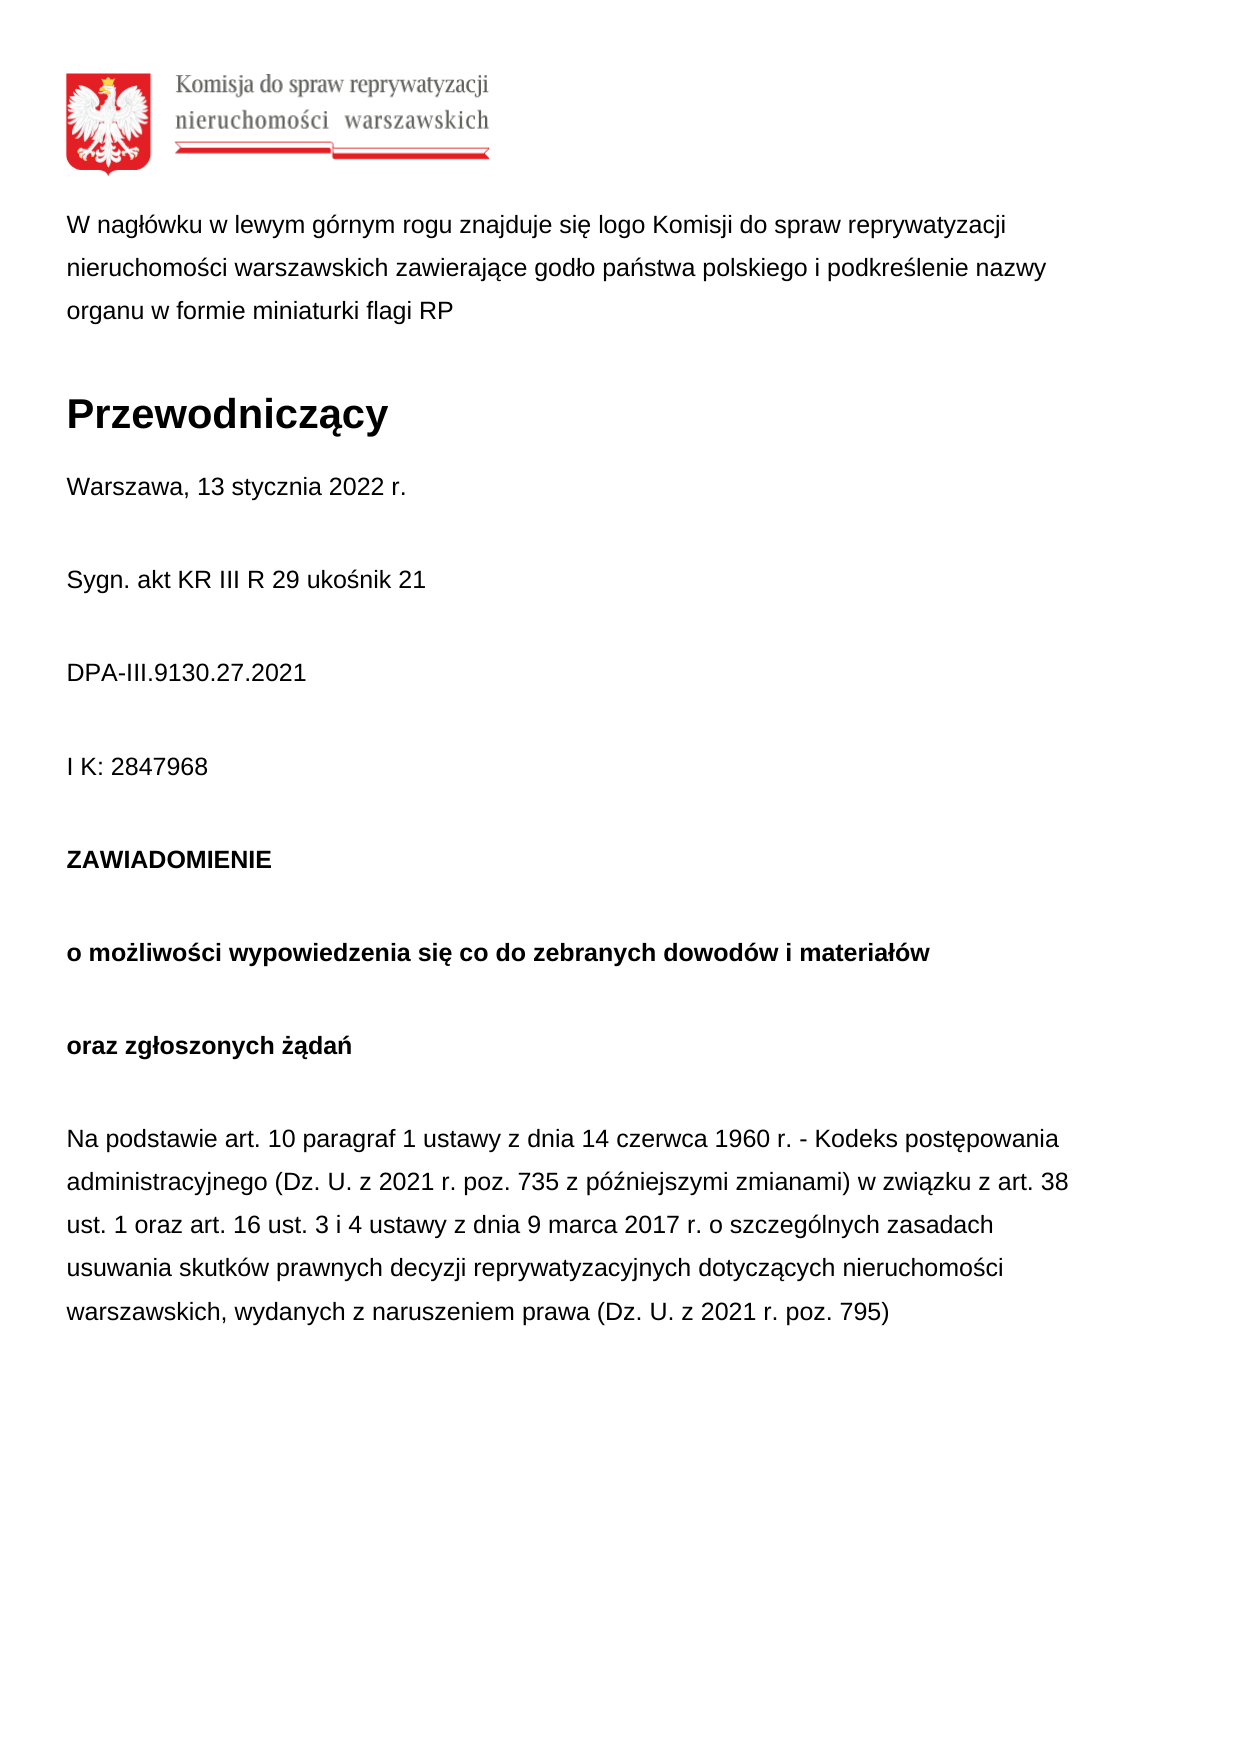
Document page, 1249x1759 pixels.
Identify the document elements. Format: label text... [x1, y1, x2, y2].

text Na podstawie art. 10 paragraf 1 ustawy z dnia 14 czerwca 1960 r. - Kodeks postępowania administracyjnego (Dz. U. z 2021 r. poz. 735 z późniejszymi zmianami) w związku z art. 38 ust. 1 oraz art. 16 ust. 3 i 4 ustawy z dnia 9 marca 2017 r. o szczególnych zasadach usuwania skutków prawnych decyzji reprywatyzacyjnych dotyczących nieruchomości warszawskich, wydanych z naruszeniem prawa (Dz. U. z 2021 r. poz. 795) [66, 1124, 1074, 1325]
picture [66, 73, 490, 176]
text I K: 2847968 [66, 751, 1074, 780]
text Przewodniczący [66, 389, 1074, 437]
text Sygn. akt KR III R 29 ukośnik 21 [66, 565, 1074, 594]
text DPA-III.9130.27.2021 [66, 658, 1074, 687]
text oraz zgłoszonych żądań [66, 1031, 1072, 1059]
text ZAWIADOMIENIE [66, 844, 1074, 873]
text Warszawa, 13 stycznia 2022 r. [66, 472, 1074, 501]
text W nagłówku w lewym górnym rogu znajduje się logo Komisji do spraw reprywatyzacji nieruchomości warszawskich zawierające godło państwa polskiego i podkreślenie nazwy organu w formie miniaturki flagi RP [66, 210, 1074, 325]
text o możliwości wypowiedzenia się co do zebranych dowodów i materiałów [66, 938, 1074, 966]
